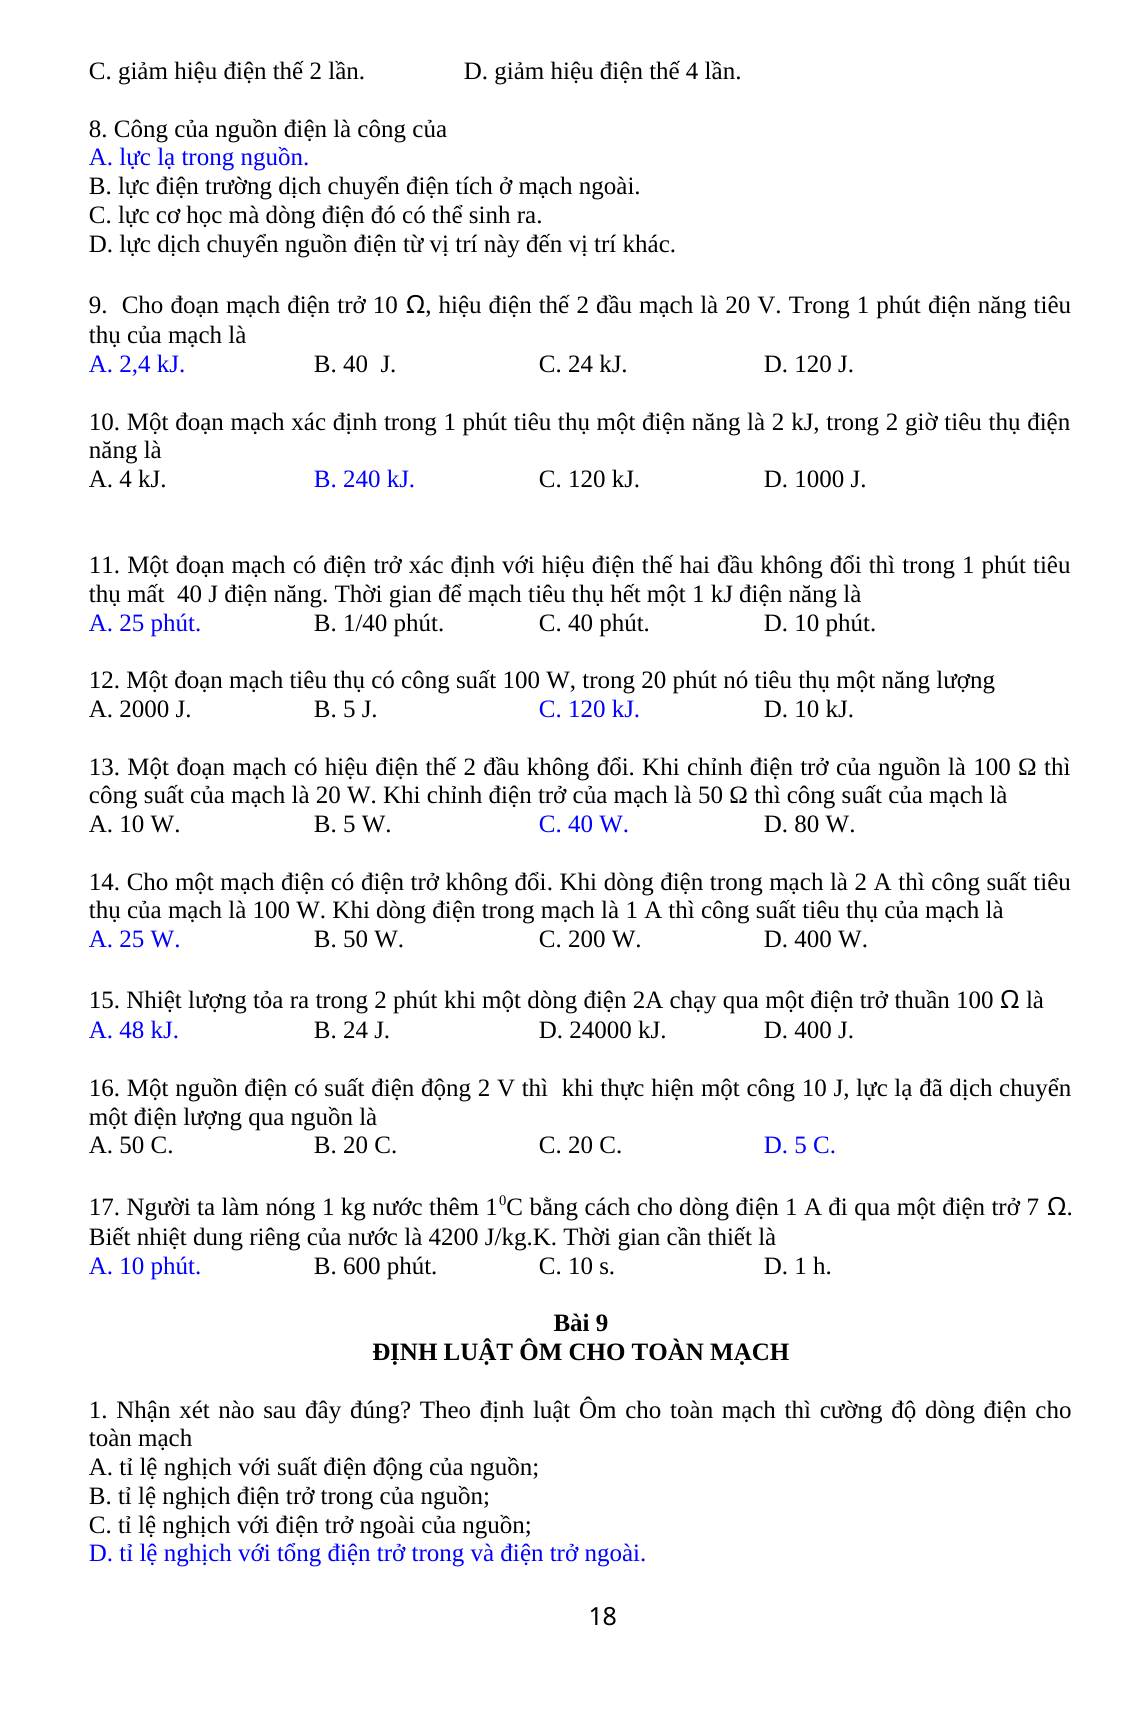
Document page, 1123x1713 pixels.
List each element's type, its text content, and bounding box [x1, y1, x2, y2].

text A. 48 kJ. B. 24 J. D. 24000 kJ. D. 400 J. [89, 1016, 1073, 1044]
text B. lực điện trường dịch chuyển điện tích ở mạch ngoài. [89, 171, 1073, 200]
text A. 4 kJ. B. 240 kJ. C. 120 kJ. D. 1000 J. [89, 464, 1073, 493]
text C. tỉ lệ nghịch với điện trở ngoài của nguồn; [89, 1510, 1073, 1538]
text A. 50 C. B. 20 C. C. 20 C. D. 5 C. [89, 1131, 1073, 1159]
text 8. Công của nguồn điện là công của [89, 114, 1073, 142]
text A. 2,4 kJ. B. 40 J. C. 24 kJ. D. 120 J. [89, 349, 1073, 378]
text 11. Một đoạn mạch có điện trở xác định với hiệu điện thế hai đầu không đổi thì trong 1 phút tiêu thụ mất 40 J điện năng. Thời gian để mạch tiêu thụ hết một 1 kJ điện năng là [89, 550, 1073, 608]
text 17. Người ta làm nóng 1 kg nước thêm 10C bằng cách cho dòng điện 1 A đi qua một điện trở 7 Ω. Biết nhiệt dung riêng của nước là 4200 J/kg.K. Thời gian cần thiết là [89, 1188, 1073, 1251]
text A. lực lạ trong nguồn. [89, 142, 1073, 171]
text B. tỉ lệ nghịch điện trở trong của nguồn; [89, 1481, 1073, 1510]
text 1. Nhận xét nào sau đây đúng? Theo định luật Ôm cho toàn mạch thì cường độ dòng điện cho toàn mạch [89, 1395, 1073, 1452]
text 9. Cho đoạn mạch điện trở 10 Ω, hiệu điện thế 2 đầu mạch là 20 V. Trong 1 phút điện năng tiêu thụ của mạch là [89, 286, 1073, 349]
text A. 25 W. B. 50 W. C. 200 W. D. 400 W. [89, 924, 1073, 953]
text C. giảm hiệu điện thế 2 lần. D. giảm hiệu điện thế 4 lần. [89, 56, 1073, 85]
text A. 10 phút. B. 600 phút. C. 10 s. D. 1 h. [89, 1251, 1073, 1280]
text Bài 9 ĐỊNH LUẬT ÔM CHO TOÀN MẠCH [89, 1308, 1073, 1366]
text A. 25 phút. B. 1/40 phút. C. 40 phút. D. 10 phút. [89, 608, 1073, 637]
text 13. Một đoạn mạch có hiệu điện thế 2 đầu không đổi. Khi chỉnh điện trở của nguồn là 100 Ω thì công suất của mạch là 20 W. Khi chỉnh điện trở của mạch là 50 Ω thì công suất của mạch là [89, 752, 1073, 809]
text 15. Nhiệt lượng tỏa ra trong 2 phút khi một dòng điện 2A chạy qua một điện trở thuần 100 Ω là [89, 982, 1073, 1016]
text A. 10 W. B. 5 W. C. 40 W. D. 80 W. [89, 809, 1073, 838]
text 10. Một đoạn mạch xác định trong 1 phút tiêu thụ một điện năng là 2 kJ, trong 2 giờ tiêu thụ điện năng là [89, 407, 1073, 464]
text C. lực cơ học mà dòng điện đó có thể sinh ra. [89, 200, 1073, 229]
text A. tỉ lệ nghịch với suất điện động của nguồn; [89, 1452, 1073, 1481]
text 16. Một nguồn điện có suất điện động 2 V thì khi thực hiện một công 10 J, lực lạ đã dịch chuyển một điện lượng qua nguồn là [89, 1073, 1073, 1131]
text 14. Cho một mạch điện có điện trở không đổi. Khi dòng điện trong mạch là 2 A thì công suất tiêu thụ của mạch là 100 W. Khi dòng điện trong mạch là 1 A thì công suất tiêu thụ của mạch là [89, 867, 1073, 924]
text D. lực dịch chuyển nguồn điện từ vị trí này đến vị trí khác. [89, 229, 1073, 257]
text D. tỉ lệ nghịch với tổng điện trở trong và điện trở ngoài. [89, 1538, 1073, 1567]
text A. 2000 J. B. 5 J. C. 120 kJ. D. 10 kJ. [89, 694, 1073, 723]
text 12. Một đoạn mạch tiêu thụ có công suất 100 W, trong 20 phút nó tiêu thụ một năng lượng [89, 665, 1073, 694]
